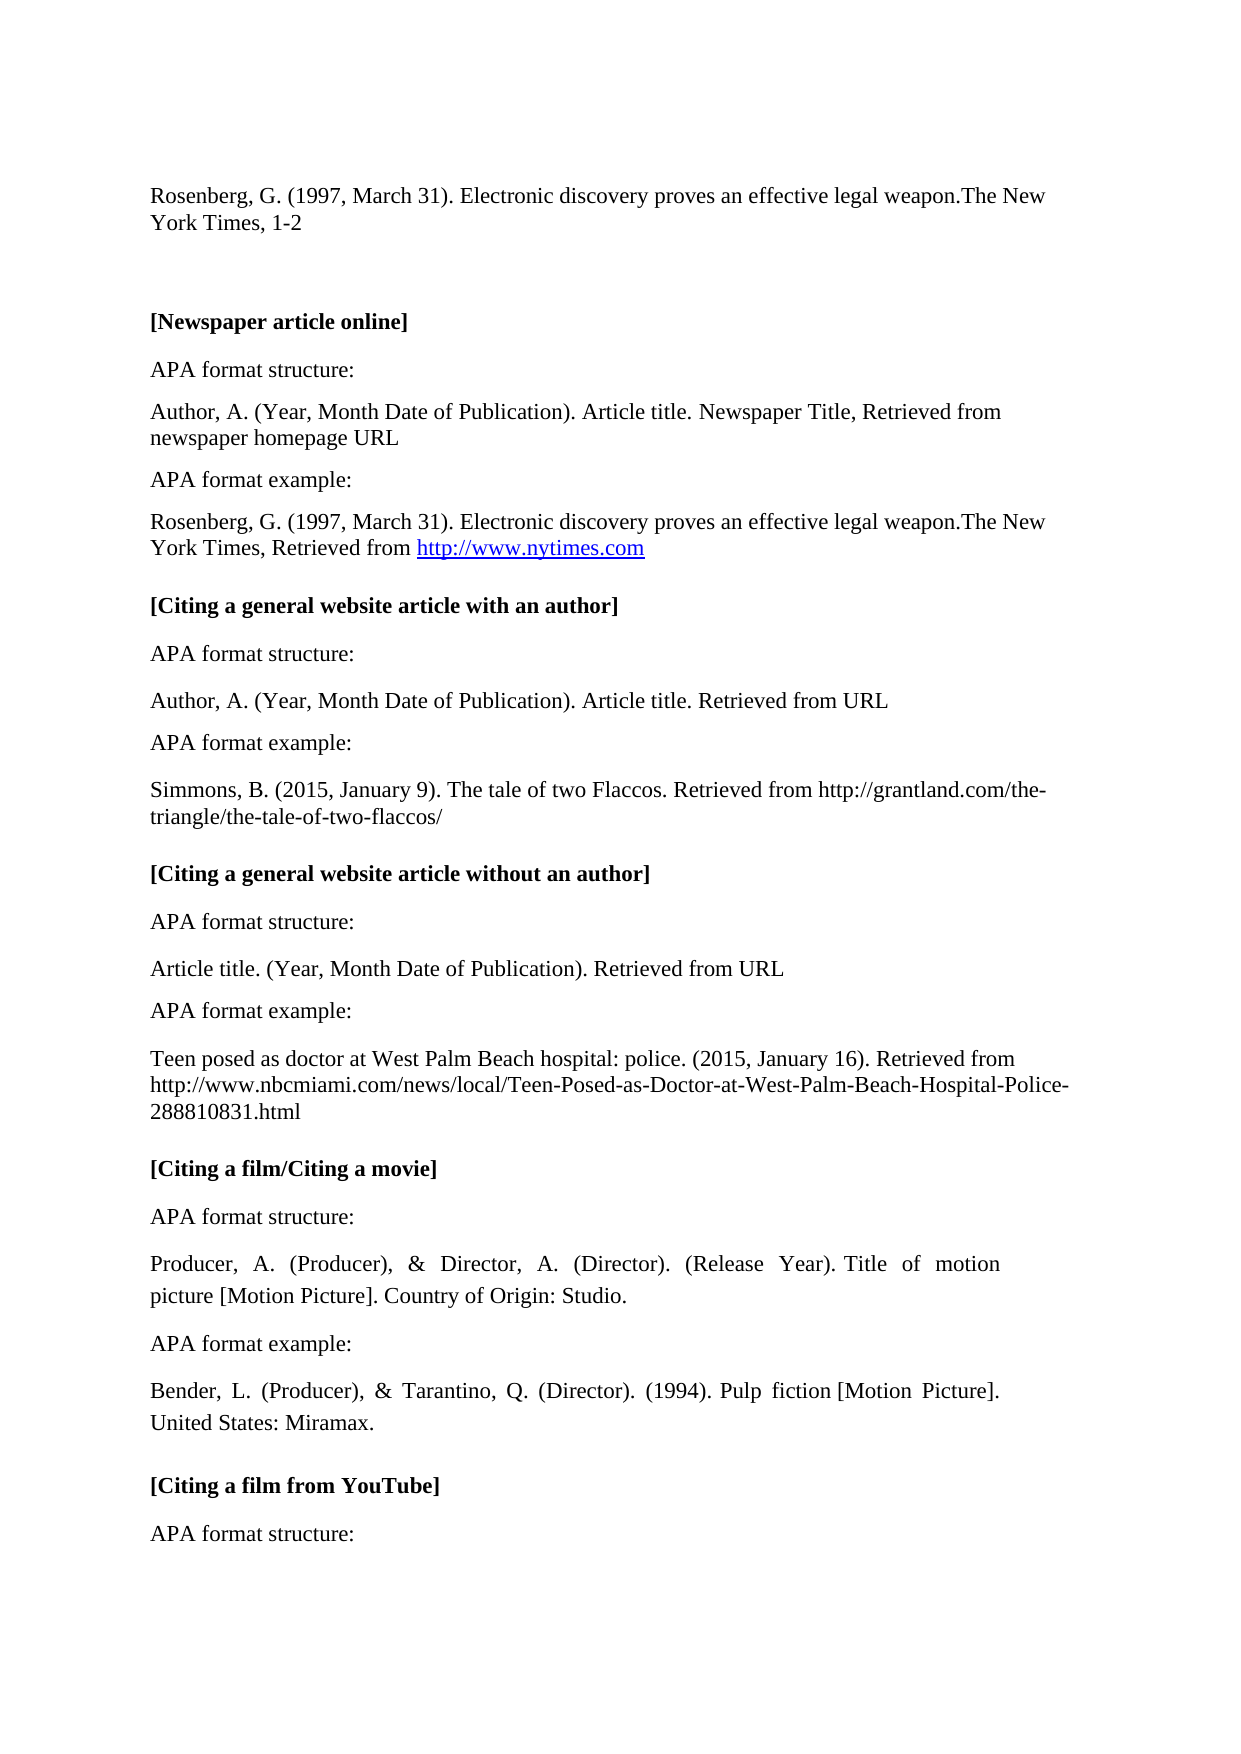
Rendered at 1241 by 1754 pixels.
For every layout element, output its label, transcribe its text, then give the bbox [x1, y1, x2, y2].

text APA format structure: [150, 1520, 1000, 1546]
text Author, A. (Year, Month Date of Publication). Article title. Newspaper Title, Retrieved from newspaper homepage URL [150, 398, 1090, 451]
text APA format example: [150, 466, 1090, 492]
subtitle [Citing a film from YouTube] [150, 1472, 1000, 1498]
subtitle [Citing a film/Citing a movie] [150, 1155, 1000, 1182]
text APA format example: [150, 1330, 1000, 1356]
subtitle [Citing a general website article with an author] [150, 592, 1000, 618]
text Author, A. (Year, Month Date of Publication). Article title. Retrieved from URL [150, 687, 1090, 713]
subtitle [Citing a general website article without an author] [150, 861, 1000, 887]
text APA format structure: [150, 908, 1000, 934]
subtitle [Newspaper article online] [150, 308, 1000, 335]
text Rosenberg, G. (1997, March 31). Electronic discovery proves an effective legal weapon.The New York Times, 1-2 [150, 182, 1090, 235]
text APA format structure: [150, 356, 1090, 382]
text Article title. (Year, Month Date of Publication). Retrieved from URL [150, 956, 1090, 982]
text Rosenberg, G. (1997, March 31). Electronic discovery proves an effective legal weapon.The New York Times, Retrieved from http://www.nytimes.com [150, 508, 1090, 561]
text APA format structure: [150, 639, 1000, 666]
text APA format structure: [150, 1203, 1000, 1229]
text Teen posed as doctor at West Palm Beach hospital: police. (2015, January 16). Retrieved from http://www.nbcmiami.com/news/local/Teen-Posed-as-Doctor-at-West-Palm-Beach-Hospital-Police-288810831.html [150, 1045, 1090, 1124]
text APA format example: [150, 997, 1000, 1024]
text Bender, L. (Producer), & Tarantino, Q. (Director). (1994). Pulp fiction [Motion Picture]. United States: Miramax. [150, 1377, 1000, 1435]
text Producer, A. (Producer), & Director, A. (Director). (Release Year). Title of motion picture [Motion Picture]. Country of Origin: Studio. [150, 1250, 1000, 1308]
text Simmons, B. (2015, January 9). The tale of two Flaccos. Retrieved from http://grantland.com/the-triangle/the-tale-of-two-flaccos/ [150, 777, 1090, 829]
text APA format example: [150, 729, 1000, 755]
